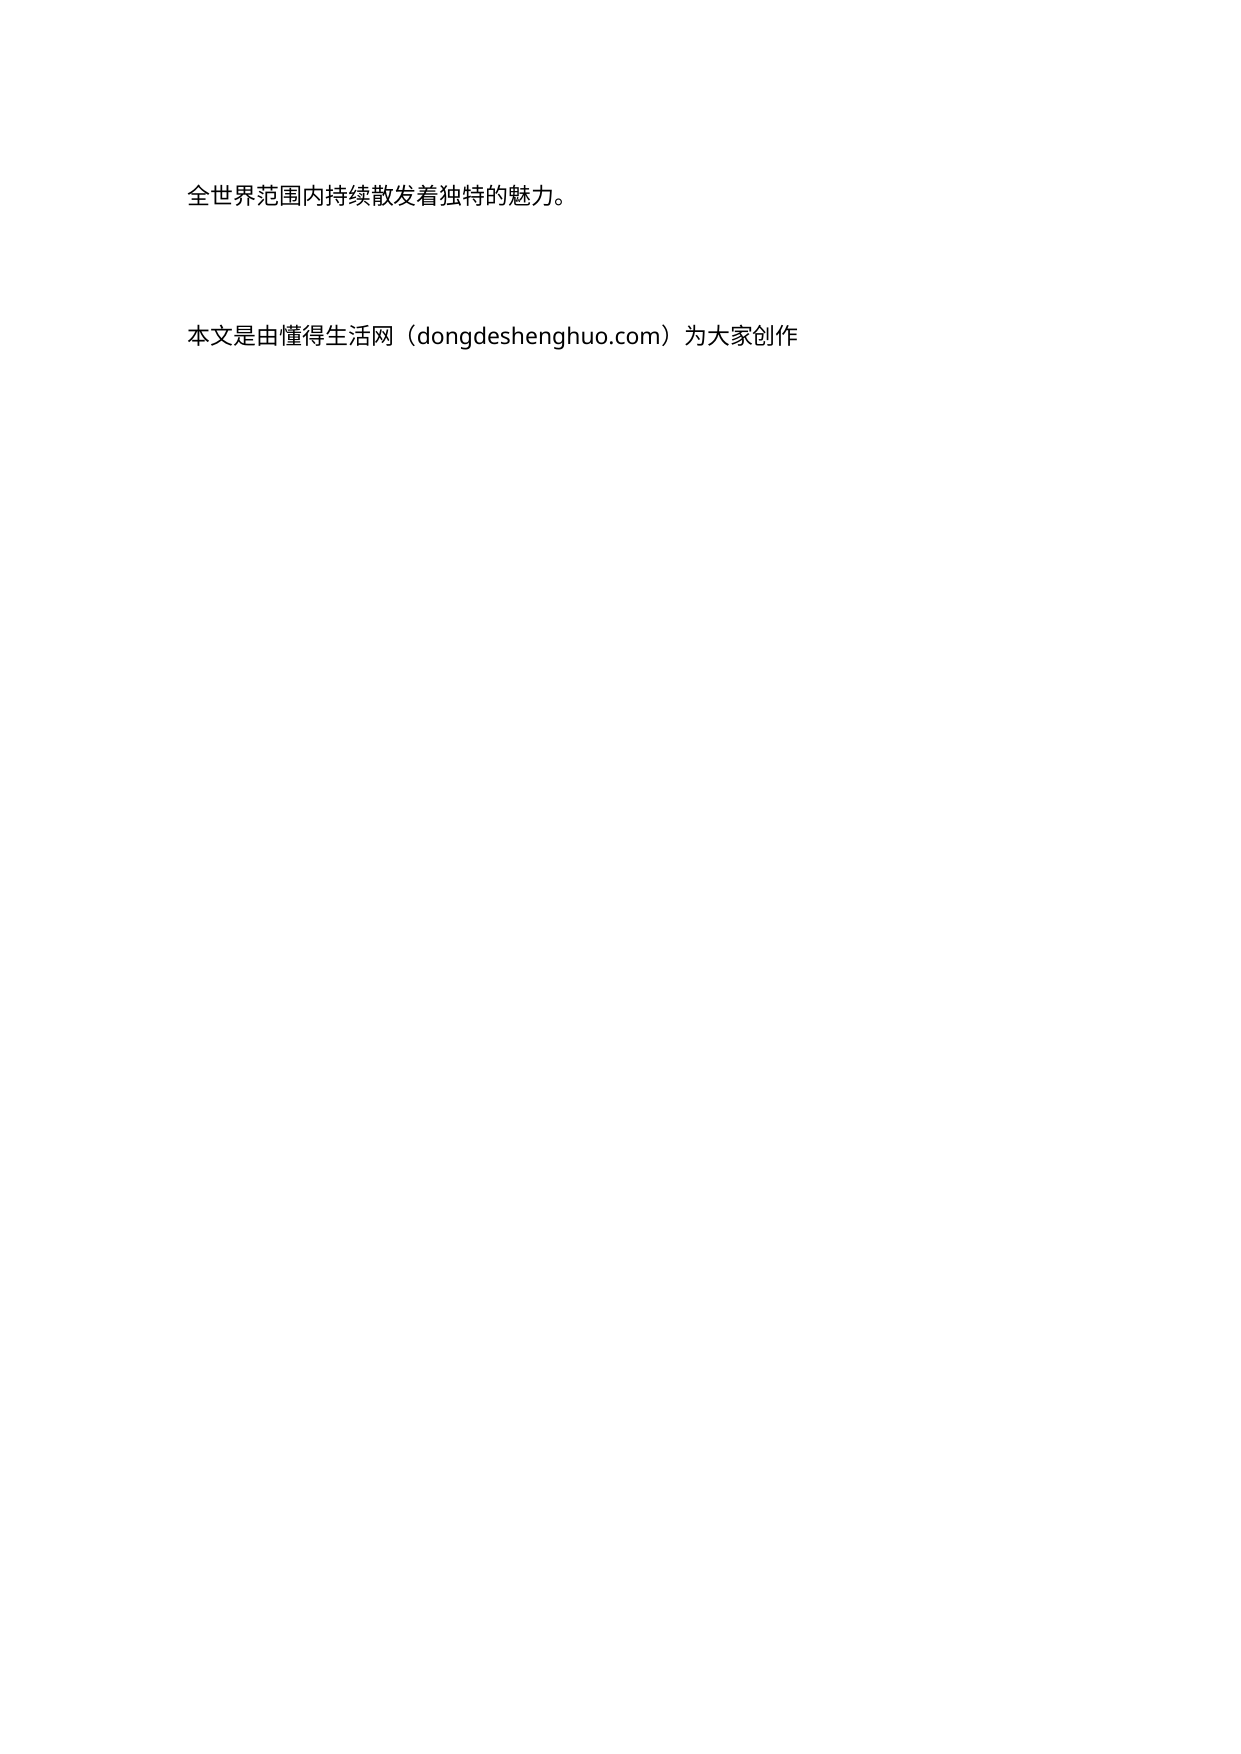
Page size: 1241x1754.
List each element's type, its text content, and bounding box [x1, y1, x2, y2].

text 本文是由懂得生活网（dongdeshenghuo.com）为大家创作 [187, 302, 1053, 367]
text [187, 162, 1053, 227]
